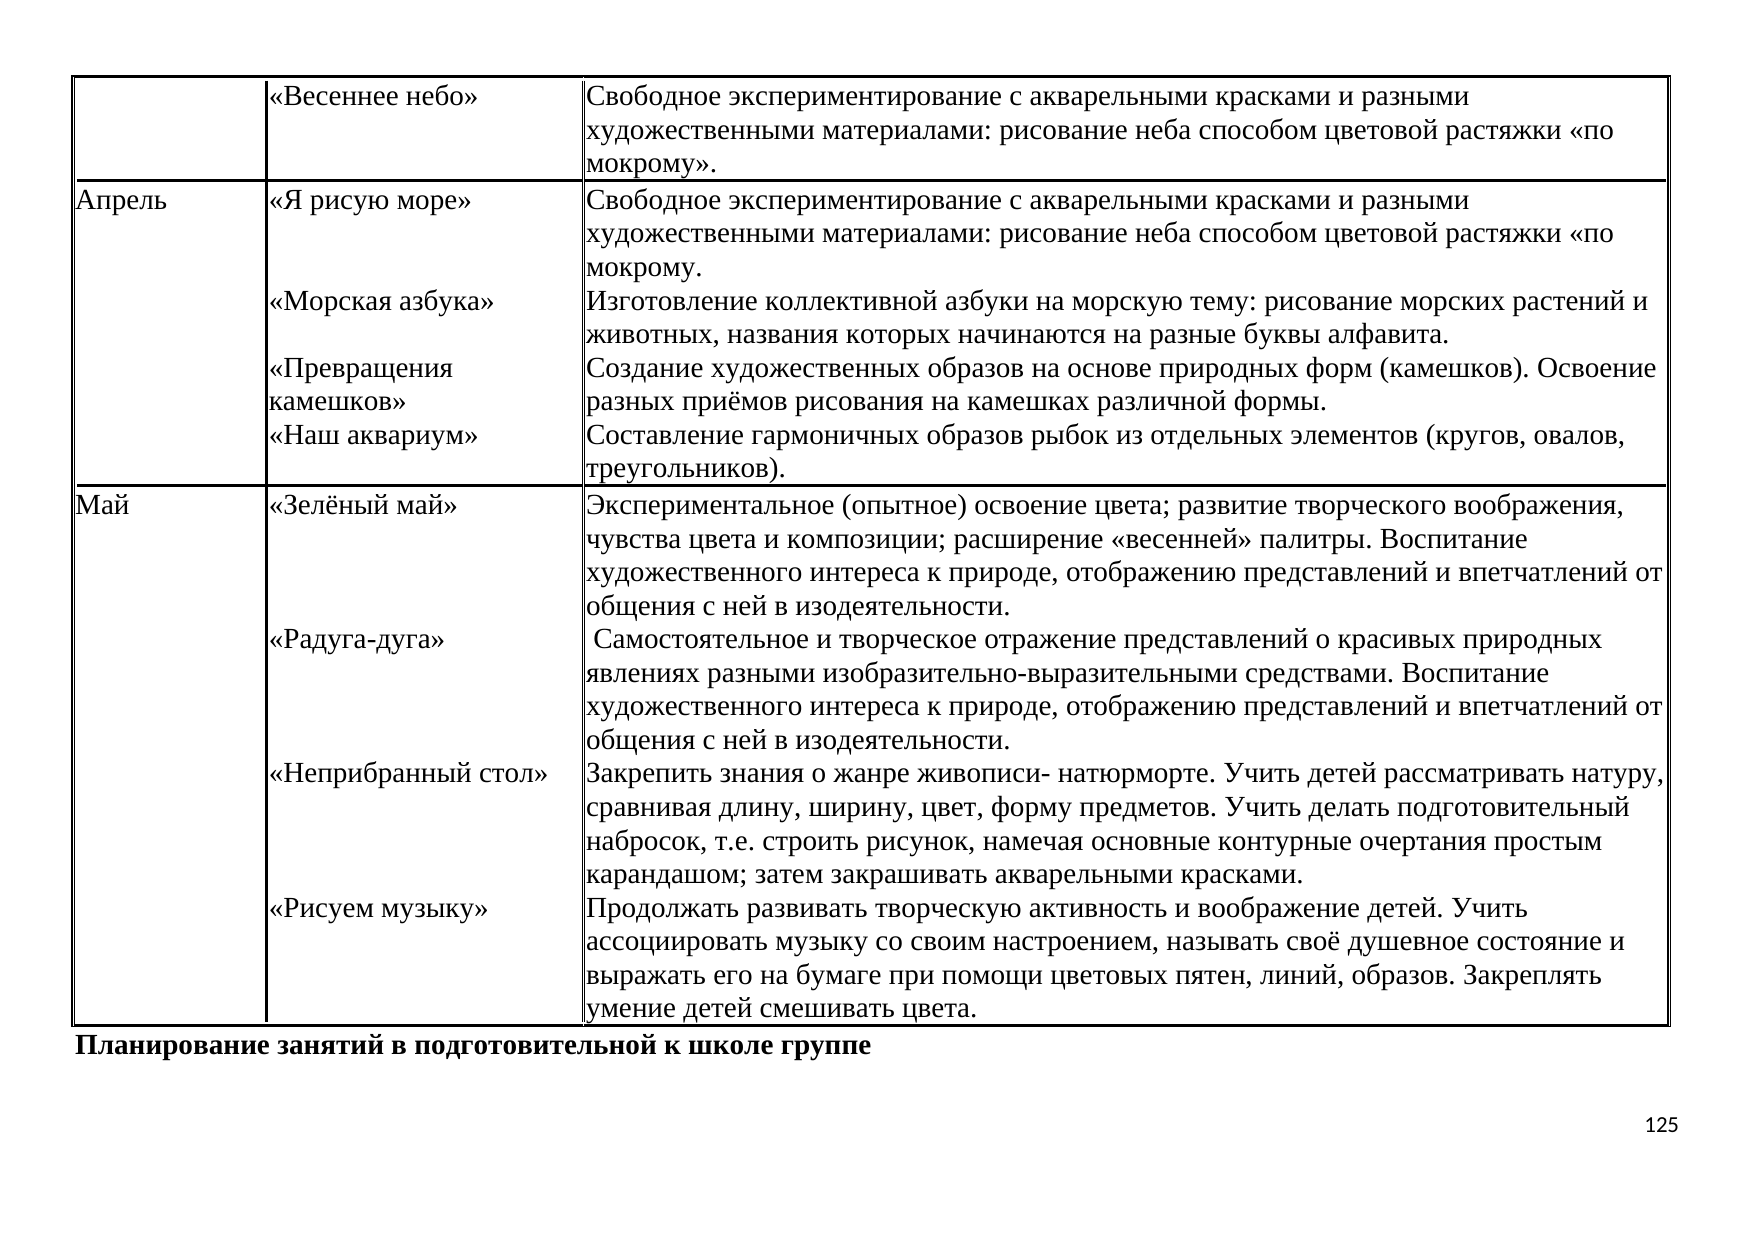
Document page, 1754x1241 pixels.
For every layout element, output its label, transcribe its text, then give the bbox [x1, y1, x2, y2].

table_cell Экспериментальное (опытное) освоение цвета; развитие творческого воображения, чувства цвета и композиции; расширение «весенней» палитры. Воспитание художественного интереса к природе, отображению представлений и впетчатлений от общения с ней в изодеятельности. Самостоятельное и творческое отражение представлений о красивых природных явлениях разными изобразительно-выразительными средствами. Воспитание художественного интереса к природе, отображению представлений и впетчатлений от общения с ней в изодеятельности. Закрепить знания о жанре живописи- натюрморте. Учить детей рассматривать натуру, сравнивая длину, ширину, цвет, форму предметов. Учить делать подготовительный набросок, т.е. строить рисунок, намечая основные контурные очертания простым карандашом; затем закрашивать акварельными красками. Продолжать развивать творческую активность и воображение детей. Учить ассоциировать музыку со своим настроением, называть своё душевное состояние и выражать его на бумаге при помощи цветовых пятен, линий, образов. Закреплять умение детей смешивать цвета. [584, 484, 1667, 1024]
text Планирование занятий в подготовительной к школе группе [75, 1027, 1679, 1061]
table_cell Апрель [75, 179, 265, 484]
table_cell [584, 78, 1667, 179]
table_cell Май [75, 484, 266, 1024]
table_cell «Зелёный май» «Радуга-дуга» «Неприбранный стол» «Рисуем музыку» [266, 487, 583, 1024]
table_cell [266, 78, 583, 179]
table_cell Свободное экспериментирование с акварельными красками и разными художественными материалами: рисование неба способом цветовой растяжки «по мокрому. Изготовление коллективной азбуки на морскую тему: рисование морских растений и животных, названия которых начинаются на разные буквы алфавита. Создание художественных образов на основе природных форм (камешков). Освоение разных приёмов рисования на камешках различной формы. Составление гармоничных образов рыбок из отдельных элементов (кругов, овалов, треугольников). [585, 179, 1667, 484]
table_cell Март [75, 78, 266, 179]
table_cell «Я рисую море» «Морская азбука» «Превращения камешков» «Наш аквариум» [268, 182, 582, 484]
